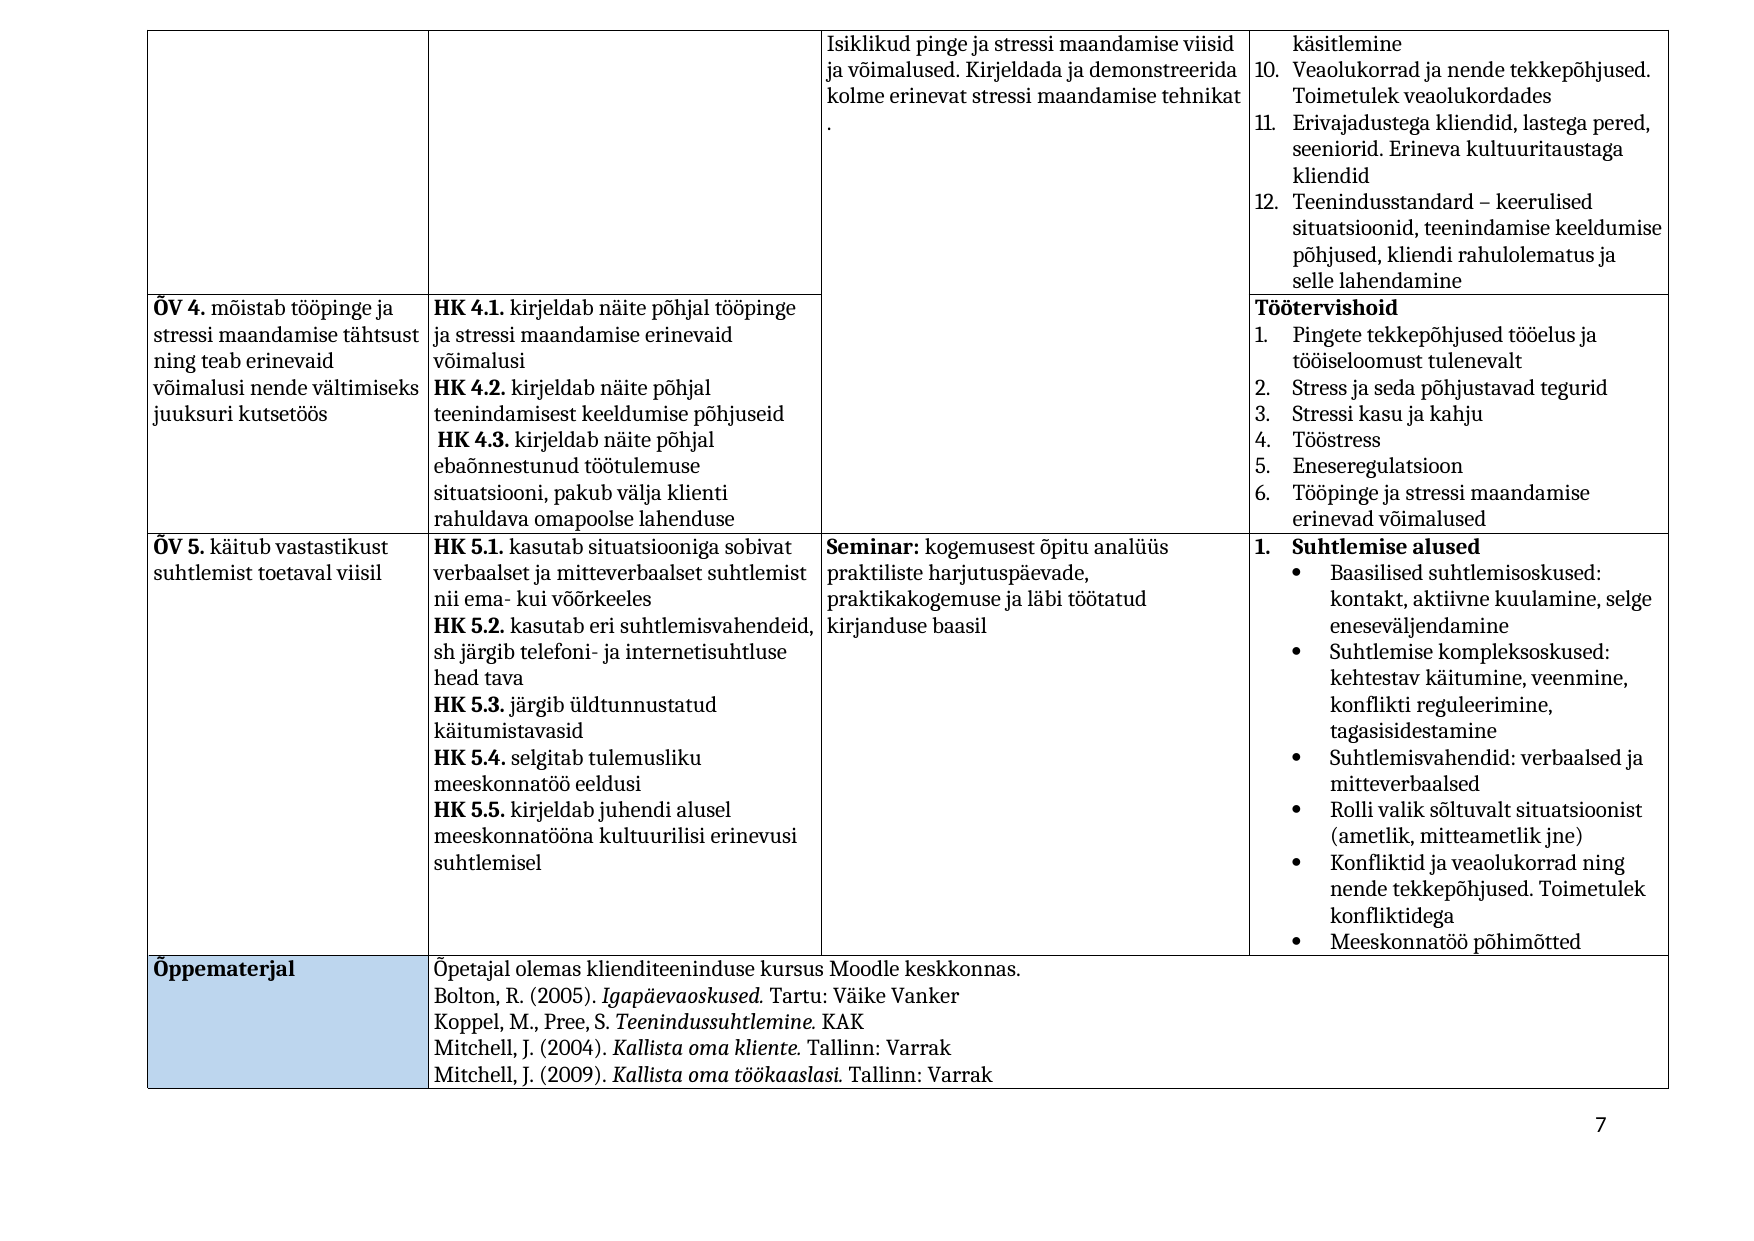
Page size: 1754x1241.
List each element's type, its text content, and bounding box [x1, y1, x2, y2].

table_cell HK 5.1. kasutab situatsiooniga sobivat verbaalset ja mitteverbaalset suhtlemist nii ema- kui võõrkeeles HK 5.2. kasutab eri suhtlemisvahendeid, sh järgib telefoni- ja internetisuhtluse head tava HK 5.3. järgib üldtunnustatud käitumistavasid HK 5.4. selgitab tulemusliku meeskonnatöö eeldusi HK 5.5. kirjeldab juhendi alusel meeskonnatööna kultuurilisi erinevusi suhtlemisel [429, 534, 821, 955]
table_cell Seminar: kogemusest õpitu analüüs praktiliste harjutuspäevade, praktikakogemuse ja läbi töötatud kirjanduse baasil [822, 534, 1249, 955]
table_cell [148, 31, 428, 294]
table_cell Töötervishoid Pingete tekkepõhjused tööelus ja tööiseloomust tulenevalt Stress ja seda põhjustavad tegurid Stressi kasu ja kahju Tööstress Eneseregulatsioon Tööpinge ja stressi maandamise erinevad võimalused [1250, 295, 1668, 532]
table_cell Suhtlemise alused Baasilised suhtlemisoskused: kontakt, aktiivne kuulamine, selge eneseväljendamine Suhtlemise kompleksoskused: kehtestav käitumine, veenmine, konflikti reguleerimine, tagasisidestamine Suhtlemisvahendid: verbaalsed ja mitteverbaalsed Rolli valik sõltuvalt situatsioonist (ametlik, mitteametlik jne) Konfliktid ja veaolukorrad ning nende tekkepõhjused. Toimetulek konfliktidega Meeskonnatöö põhimõtted [1250, 534, 1668, 955]
table_cell ÕV 5. käitub vastastikust suhtlemist toetaval viisil [148, 534, 428, 955]
table_cell ÕV 4. mõistab tööpinge ja stressi maandamise tähtsust ning teab erinevaid võimalusi nende vältimiseks juuksuri kutsetöös [148, 295, 428, 532]
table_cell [429, 31, 821, 294]
table_cell HK 4.1. kirjeldab näite põhjal tööpinge ja stressi maandamise erinevaid võimalusi HK 4.2. kirjeldab näite põhjal teenindamisest keeldumise põhjuseid HK 4.3. kirjeldab näite põhjal ebaõnnestunud töötulemuse situatsiooni, pakub välja klienti rahuldava omapoolse lahenduse [429, 295, 821, 532]
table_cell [429, 956, 1668, 1088]
table_cell Õppematerjal [148, 956, 428, 1088]
